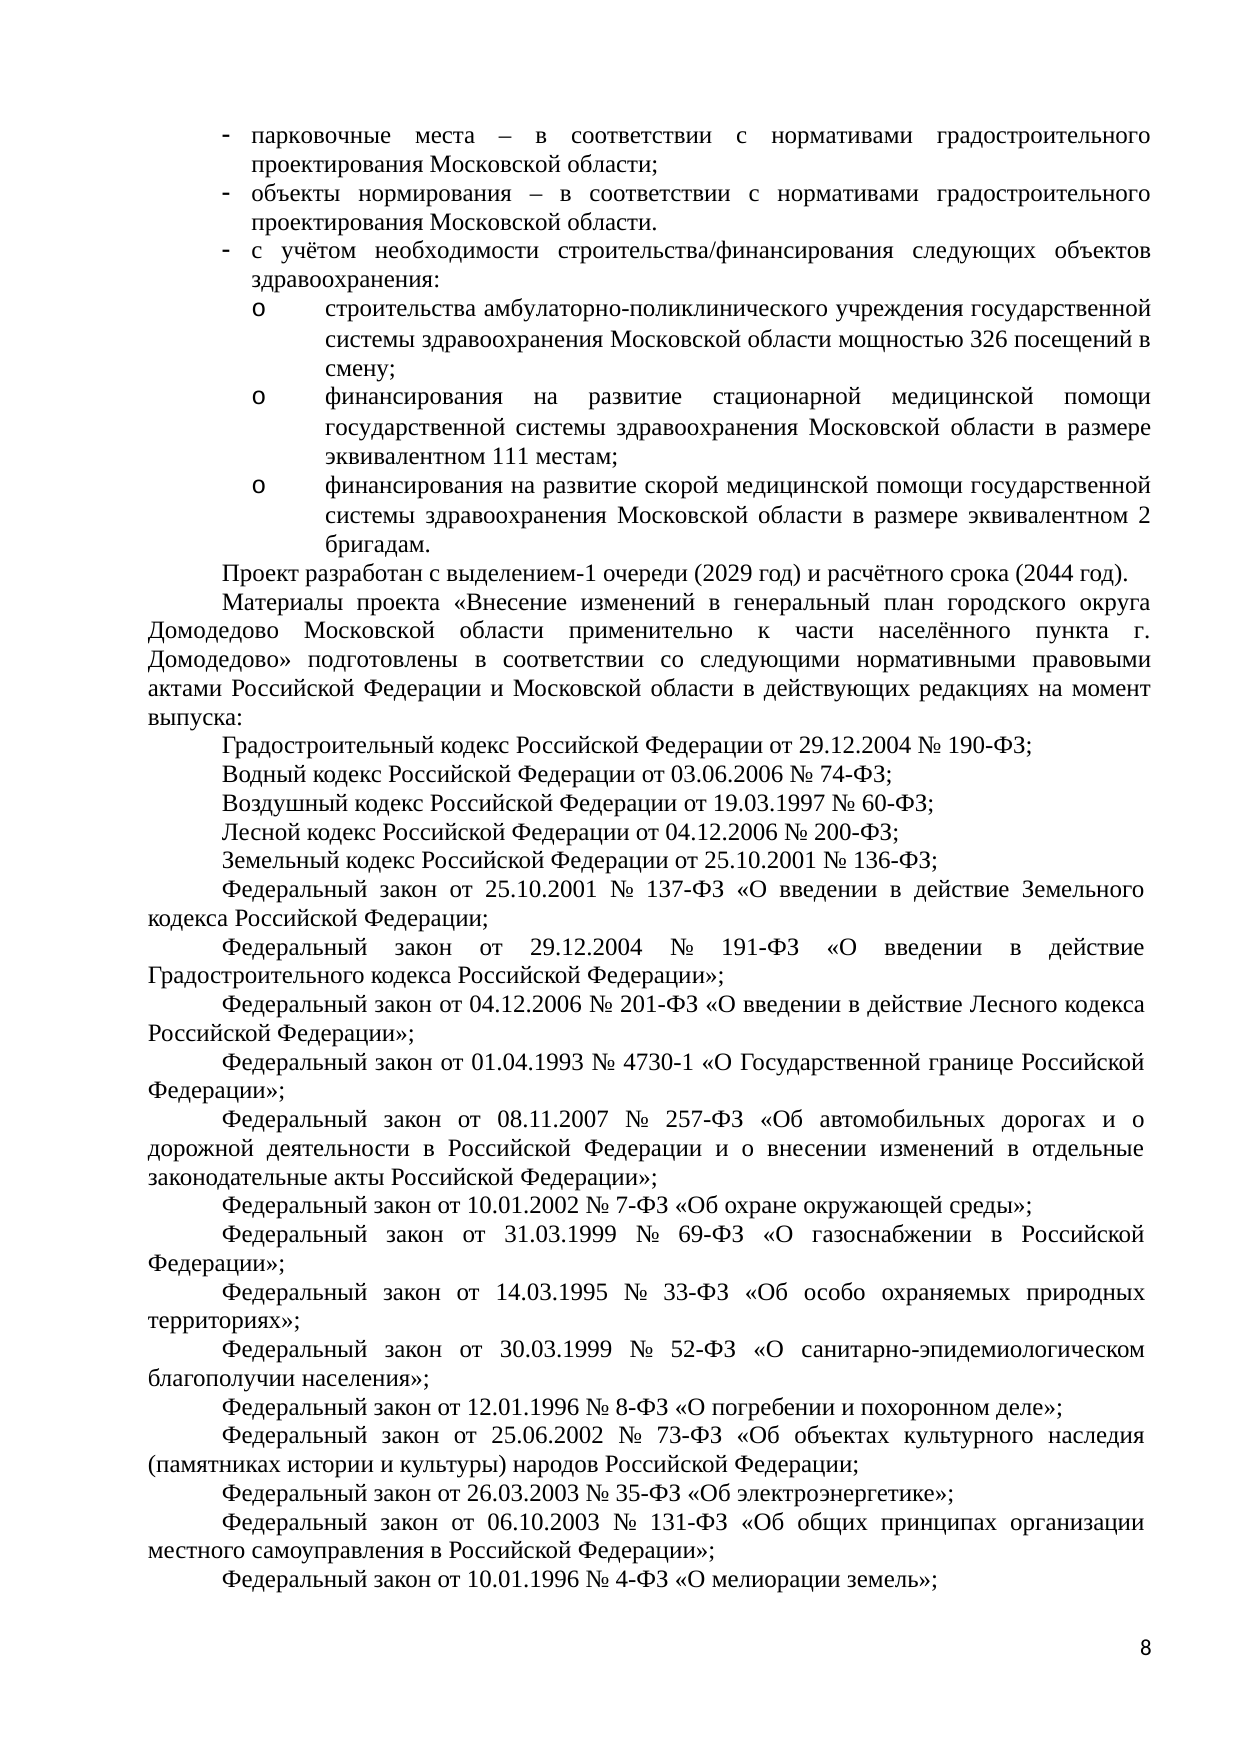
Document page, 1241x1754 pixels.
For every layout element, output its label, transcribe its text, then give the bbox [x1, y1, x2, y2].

text Федеральный закон от 30.03.1999 № 52-ФЗ «О санитарно-эпидемиологическом благополучии населения»; [148, 1334, 1146, 1392]
text Материалы проекта «Внесение изменений в генеральный план городского округа Домодедово Московской области применительно к части населённого пункта г. Домодедово» подготовлены в соответствии со следующими нормативными правовыми актами Российской Федерации и Московской области в действующих редакциях на момент выпуска: [148, 587, 1152, 731]
text Федеральный закон от 29.12.2004 № 191-ФЗ «О введении в действие Градостроительного кодекса Российской Федерации»; [148, 932, 1146, 989]
text Федеральный закон от 12.01.1996 № 8-ФЗ «О погребении и похоронном деле»; [148, 1392, 1146, 1421]
text Земельный кодекс Российской Федерации от 25.10.2001 № 136-ФЗ; [148, 846, 1146, 874]
list с учётом необходимости строительства/финансирования следующих объектов здравоохранения: [222, 236, 1152, 293]
text Федеральный закон от 04.12.2006 № 201-ФЗ «О введении в действие Лесного кодекса Российской Федерации»; [148, 989, 1146, 1047]
text Федеральный закон от 06.10.2003 № 131-ФЗ «Об общих принципах организации местного самоуправления в Российской Федерации»; [148, 1507, 1146, 1564]
text Федеральный закон от 25.06.2002 № 73-ФЗ «Об объектах культурного наследия (памятниках истории и культуры) народов Российской Федерации; [148, 1421, 1146, 1478]
text Водный кодекс Российской Федерации от 03.06.2006 № 74-ФЗ; [148, 759, 1146, 788]
text Градостроительный кодекс Российской Федерации от 29.12.2004 № 190-ФЗ; [148, 731, 1146, 759]
list объекты нормирования – в соответствии с нормативами градостроительного проектирования Московской области. [222, 178, 1152, 236]
text Федеральный закон от 01.04.1993 № 4730-1 «О Государственной границе Российской Федерации»; [148, 1047, 1146, 1104]
list финансирования на развитие стационарной медицинской помощи государственной системы здравоохранения Московской области в размере эквивалентном 111 местам; [251, 381, 1152, 470]
list строительства амбулаторно-поликлинического учреждения государственной системы здравоохранения Московской области мощностью 326 посещений в смену; [251, 293, 1152, 381]
text Воздушный кодекс Российской Федерации от 19.03.1997 № 60-ФЗ; [148, 788, 1146, 817]
text Лесной кодекс Российской Федерации от 04.12.2006 № 200-ФЗ; [148, 817, 1146, 846]
text Федеральный закон от 25.10.2001 № 137-ФЗ «О введении в действие Земельного кодекса Российской Федерации; [148, 874, 1146, 932]
list парковочные места – в соответствии с нормативами градостроительного проектирования Московской области; [222, 121, 1152, 178]
text Федеральный закон от 26.03.2003 № 35-ФЗ «Об электроэнергетике»; [148, 1478, 1146, 1507]
text Федеральный закон от 08.11.2007 № 257-ФЗ «Об автомобильных дорогах и о дорожной деятельности в Российской Федерации и о внесении изменений в отдельные законодательные акты Российской Федерации»; [148, 1104, 1146, 1191]
text Федеральный закон от 10.01.1996 № 4-ФЗ «О мелиорации земель»; [148, 1564, 1146, 1593]
list финансирования на развитие скорой медицинской помощи государственной системы здравоохранения Московской области в размере эквивалентном 2 бригадам. [251, 470, 1152, 558]
text Федеральный закон от 10.01.2002 № 7-ФЗ «Об охране окружающей среды»; [148, 1191, 1146, 1219]
text Проект разработан с выделением-1 очереди (2029 год) и расчётного срока (2044 год). [148, 558, 1146, 587]
text Федеральный закон от 31.03.1999 № 69-ФЗ «О газоснабжении в Российской Федерации»; [148, 1219, 1146, 1277]
text Федеральный закон от 14.03.1995 № 33-ФЗ «Об особо охраняемых природных территориях»; [148, 1277, 1146, 1334]
